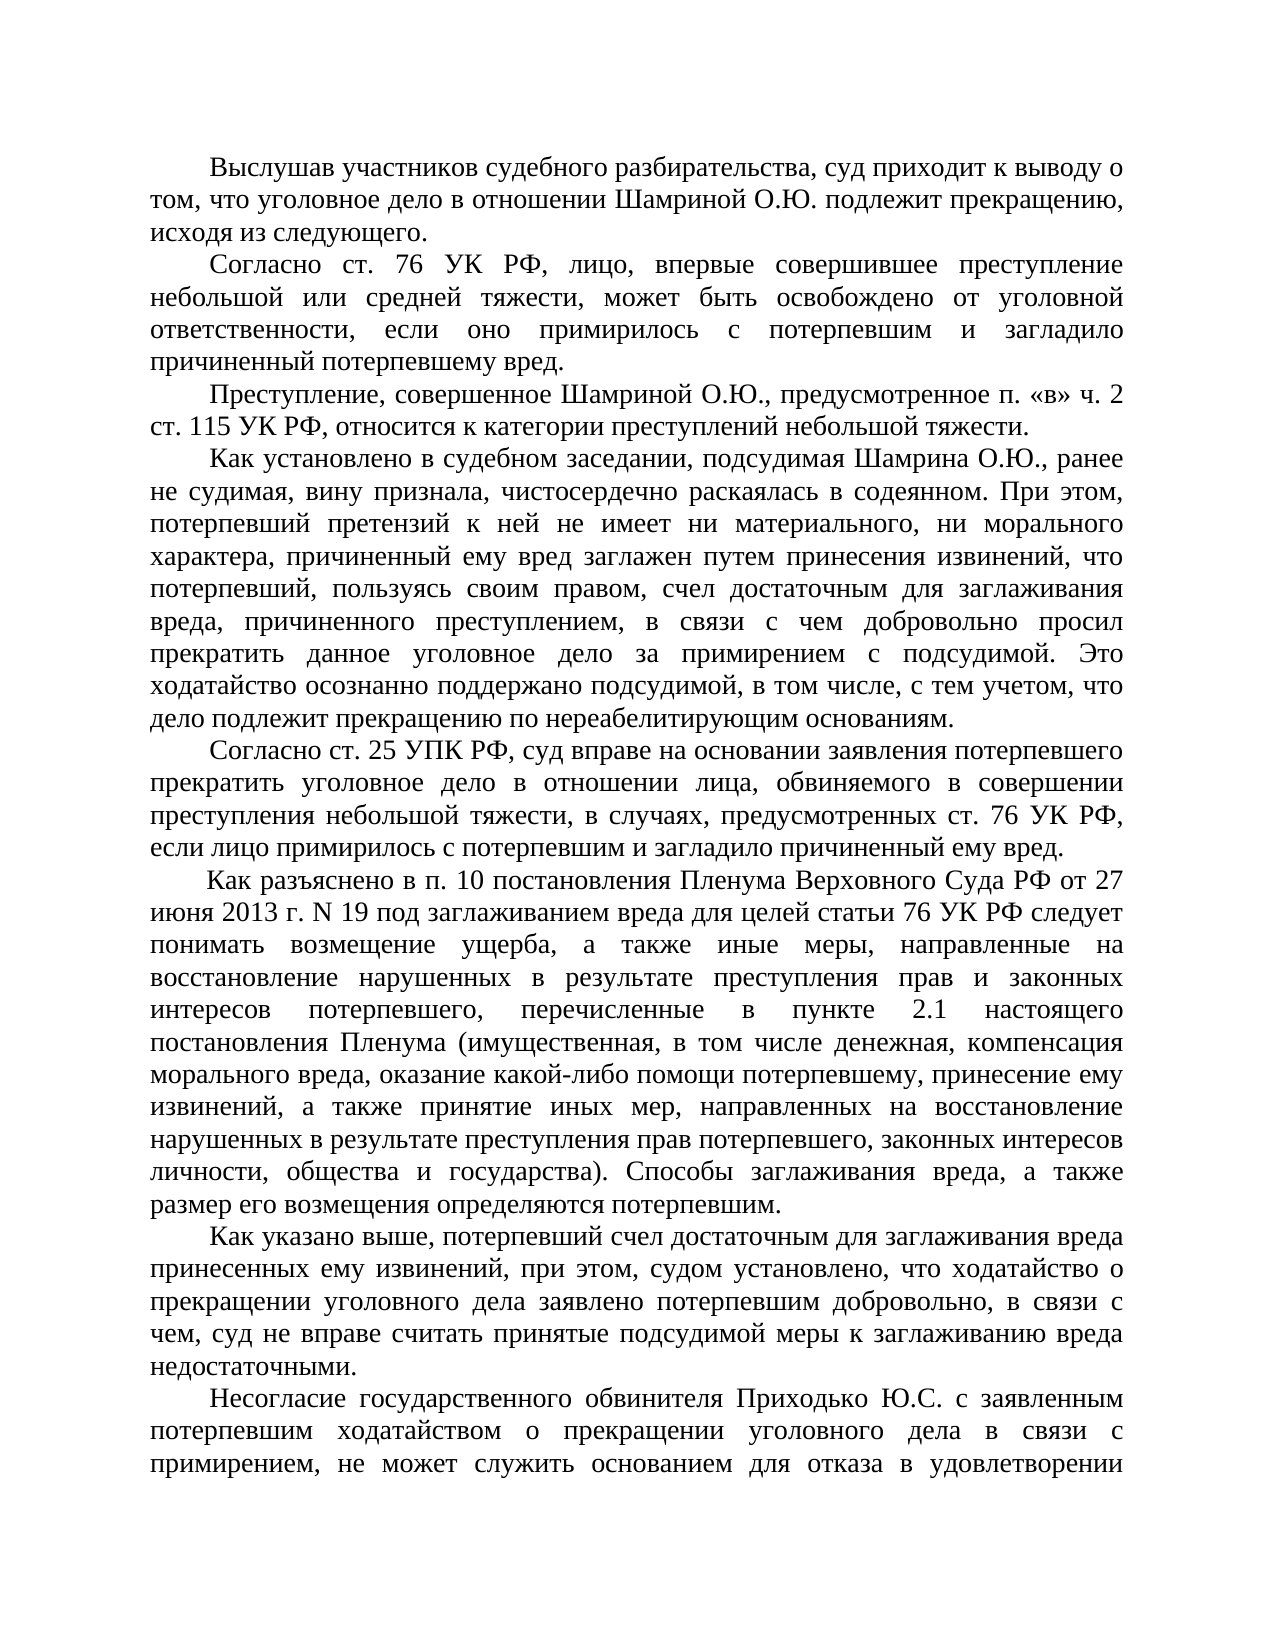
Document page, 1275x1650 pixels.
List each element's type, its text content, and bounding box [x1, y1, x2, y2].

text Преступление, совершенное Шамриной О.Ю., предусмотренное п. «в» ч. 2 ст. 115 УК РФ, относится к категории преступлений небольшой тяжести. [150, 377, 1125, 442]
text Выслушав участников судебного разбирательства, суд приходит к выводу о том, что уголовное дело в отношении Шамриной О.Ю. подлежит прекращению, исходя из следующего. [150, 150, 1125, 247]
text Согласно ст. 25 УПК РФ, суд вправе на основании заявления потерпевшего прекратить уголовное дело в отношении лица, обвиняемого в совершении преступления небольшой тяжести, в случаях, предусмотренных ст. 76 УК РФ, если лицо примирилось с потерпевшим и загладило причиненный ему вред. [150, 733, 1125, 863]
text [150, 1381, 1125, 1478]
text Согласно ст. 76 УК РФ, лицо, впервые совершившее преступление небольшой или средней тяжести, может быть освобождено от уголовной ответственности, если оно примирилось с потерпевшим и загладило причиненный потерпевшему вред. [150, 247, 1125, 377]
text Как разъяснено в п. 10 постановления Пленума Верховного Суда РФ от 27 июня 2013 г. N 19 под заглаживанием вреда для целей статьи 76 УК РФ следует понимать возмещение ущерба, а также иные меры, направленные на восстановление нарушенных в результате преступления прав и законных интересов потерпевшего, перечисленные в пункте 2.1 настоящего постановления Пленума (имущественная, в том числе денежная, компенсация морального вреда, оказание какой-либо помощи потерпевшему, принесение ему извинений, а также принятие иных мер, направленных на восстановление нарушенных в результате преступления прав потерпевшего, законных интересов личности, общества и государства). Способы заглаживания вреда, а также размер его возмещения определяются потерпевшим. [150, 863, 1125, 1219]
text Как установлено в судебном заседании, подсудимая Шамрина О.Ю., ранее не судимая, вину признала, чистосердечно раскаялась в содеянном. При этом, потерпевший претензий к ней не имеет ни материального, ни морального характера, причиненный ему вред заглажен путем принесения извинений, что потерпевший, пользуясь своим правом, счел достаточным для заглаживания вреда, причиненного преступлением, в связи с чем добровольно просил прекратить данное уголовное дело за примирением с подсудимой. Это ходатайство осознанно поддержано подсудимой, в том числе, с тем учетом, что дело подлежит прекращению по нереабелитирующим основаниям. [150, 442, 1125, 733]
text Как указано выше, потерпевший счел достаточным для заглаживания вреда принесенных ему извинений, при этом, судом установлено, что ходатайство о прекращении уголовного дела заявлено потерпевшим добровольно, в связи с чем, суд не вправе считать принятые подсудимой меры к заглаживанию вреда недостаточными. [150, 1219, 1125, 1381]
